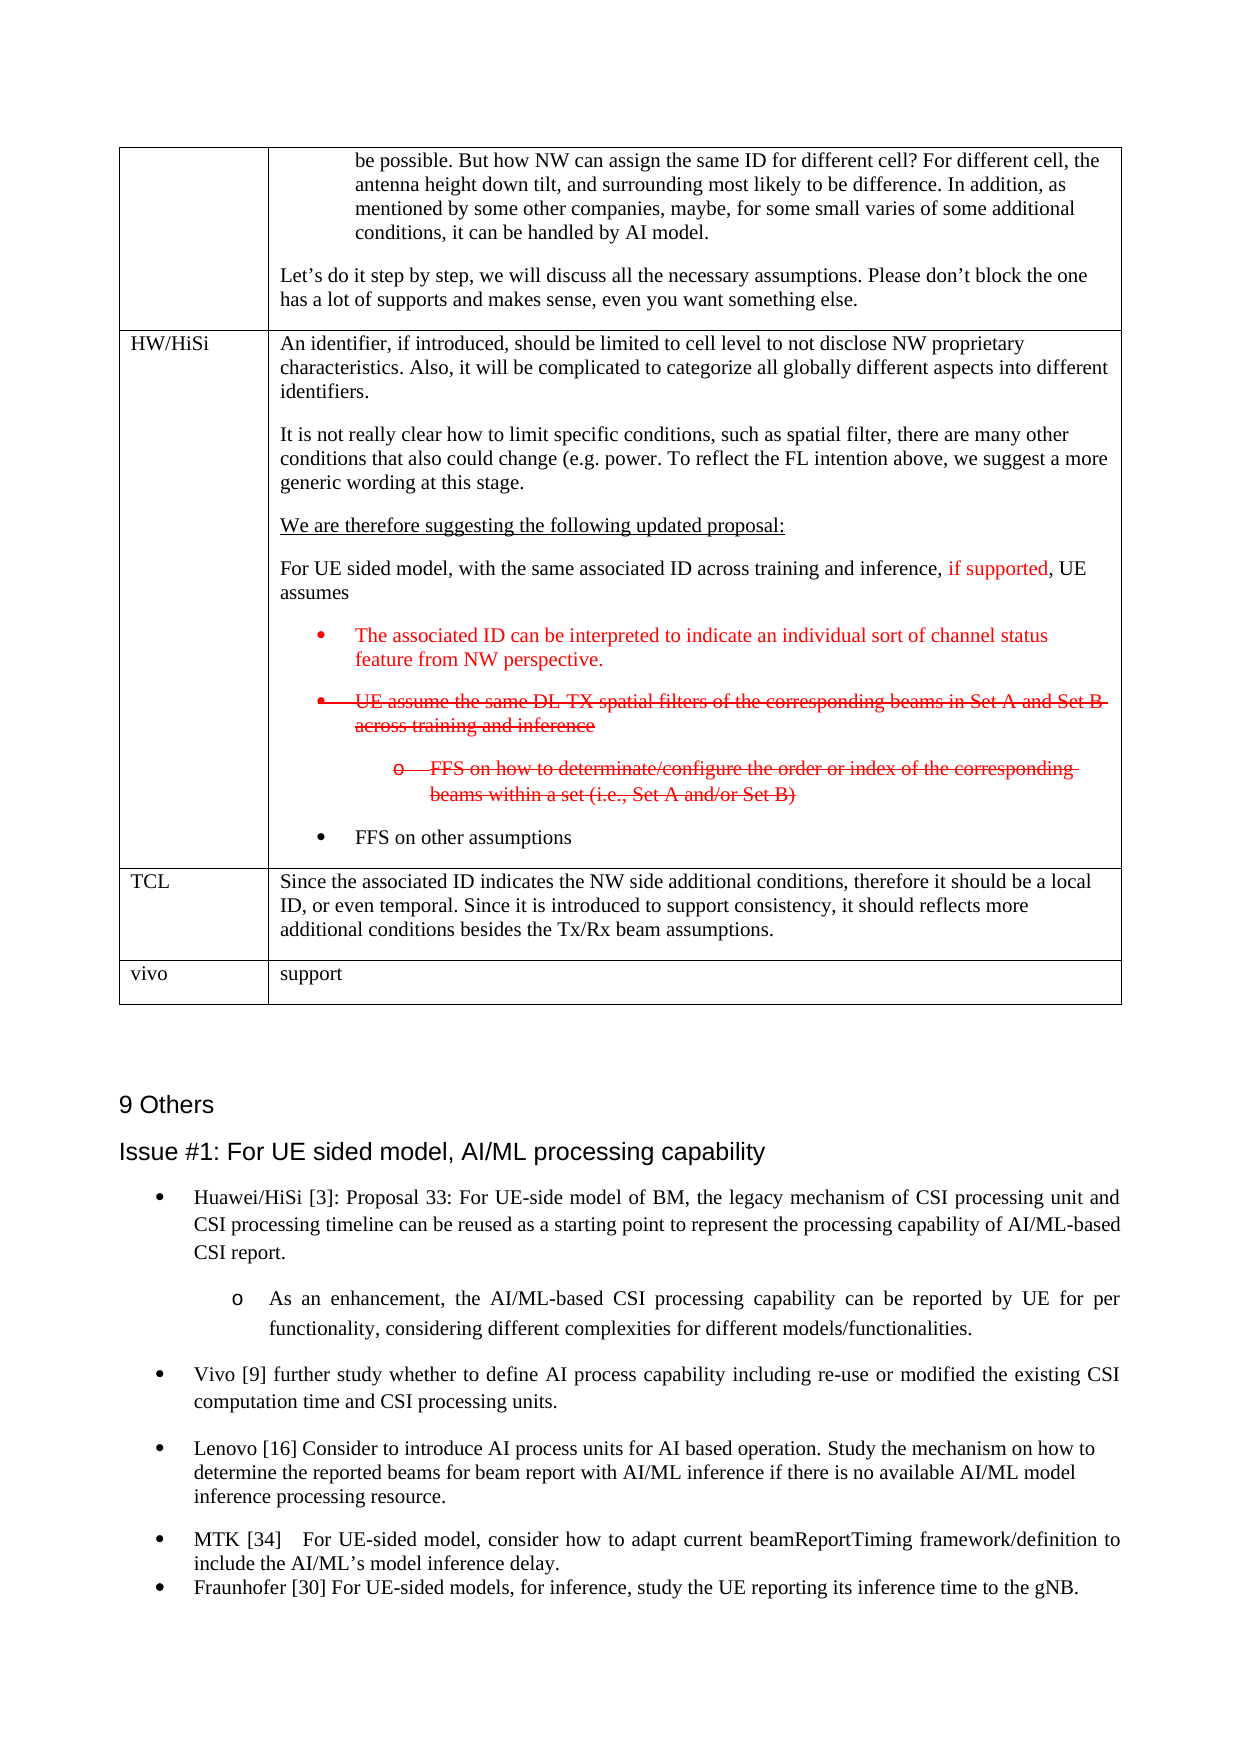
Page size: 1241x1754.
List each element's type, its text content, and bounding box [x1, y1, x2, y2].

subtitle 9 Others [118, 1090, 1122, 1119]
table_cell TCL [120, 869, 268, 959]
table_cell support [269, 961, 1121, 1003]
table_cell HW/HiSi [120, 331, 268, 868]
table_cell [269, 148, 1121, 330]
list Huawei/HiSi [3]: Proposal 33: For UE-side model of BM, the legacy mechanism of CSI processing unit and CSI processing timeline can be reused as a starting point to represent the processing capability of AI/ML-based CSI report. [156, 1184, 1122, 1264]
table_cell FL [120, 148, 268, 330]
table_cell Since the associated ID indicates the NW side additional conditions, therefore it should be a local ID, or even temporal. Since it is introduced to support consistency, it should reflects more additional conditions besides the Tx/Rx beam assumptions. [269, 869, 1121, 959]
list MTK [34] For UE-sided model, consider how to adapt current beamReportTiming framework/definition to include the AI/ML’s model inference delay. [156, 1527, 1122, 1575]
list As an enhancement, the AI/ML-based CSI processing capability can be reported by UE for per functionality, considering different complexities for different models/functionalities. [231, 1286, 1122, 1339]
list Fraunhofer [30] For UE-sided models, for inference, study the UE reporting its inference time to the gNB. [156, 1575, 1122, 1599]
list Lenovo [16] Consider to introduce AI process units for AI based operation. Study the mechanism on how to determine the reported beams for beam report with AI/ML inference if there is no available AI/ML model inference processing resource. [156, 1436, 1122, 1508]
subtitle Issue #1: For UE sided model, AI/ML processing capability [118, 1137, 1122, 1166]
table_cell vivo [120, 961, 268, 1003]
list Vivo [9] further study whether to define AI process capability including re-use or modified the existing CSI computation time and CSI processing units. [156, 1362, 1122, 1413]
table_cell An identifier, if introduced, should be limited to cell level to not disclose NW proprietary characteristics. Also, it will be complicated to categorize all globally different aspects into different identifiers. It is not really clear how to limit specific conditions, such as spatial filter, there are many other conditions that also could change (e.g. power. To reflect the FL intention above, we suggest a more generic wording at this stage. We are therefore suggesting the following updated proposal: For UE sided model, with the same associated ID across training and inference, if supported, UE assumes The associated ID can be interpreted to indicate an individual sort of channel status feature from NW perspective. UE assume the same DL TX spatial filters of the corresponding beams in Set A and Set B across training and inference FFS on how to determinate/configure the order or index of the corresponding beams within a set (i.e., Set A and/or Set B) FFS on other assumptions [269, 331, 1121, 868]
